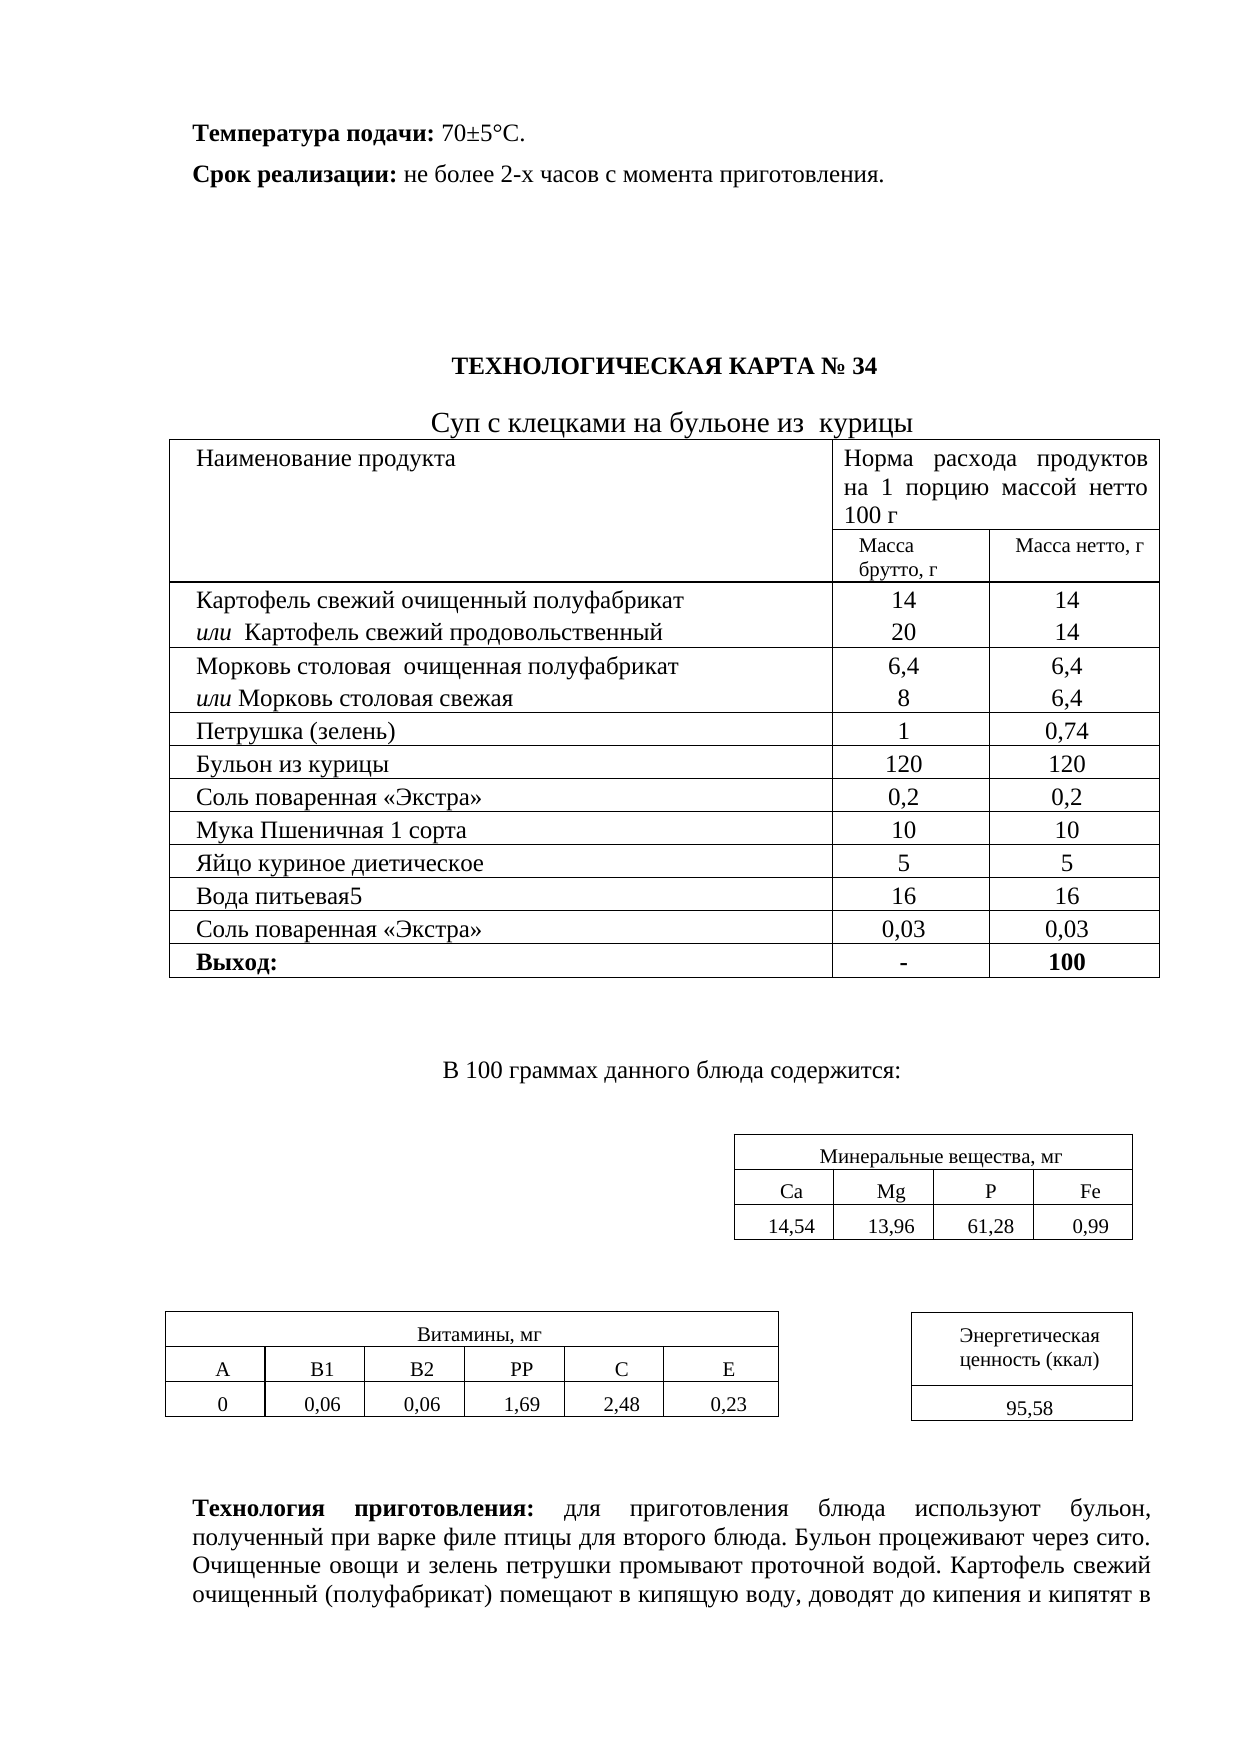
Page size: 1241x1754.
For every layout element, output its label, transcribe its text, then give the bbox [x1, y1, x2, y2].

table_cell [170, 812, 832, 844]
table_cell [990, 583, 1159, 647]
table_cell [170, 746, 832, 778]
text Температура подачи: 70±5°С. [192, 118, 1152, 147]
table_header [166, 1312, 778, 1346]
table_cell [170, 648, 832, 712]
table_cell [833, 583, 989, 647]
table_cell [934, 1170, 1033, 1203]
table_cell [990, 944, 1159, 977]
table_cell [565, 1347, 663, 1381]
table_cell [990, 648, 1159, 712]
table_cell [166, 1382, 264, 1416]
text В 100 граммах данного блюда содержится: [192, 1055, 1152, 1084]
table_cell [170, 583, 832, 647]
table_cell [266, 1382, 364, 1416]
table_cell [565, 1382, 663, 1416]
text Суп с клецками на бульоне из курицы [192, 405, 1152, 439]
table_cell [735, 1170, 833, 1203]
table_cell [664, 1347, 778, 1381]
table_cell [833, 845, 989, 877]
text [192, 1493, 1152, 1608]
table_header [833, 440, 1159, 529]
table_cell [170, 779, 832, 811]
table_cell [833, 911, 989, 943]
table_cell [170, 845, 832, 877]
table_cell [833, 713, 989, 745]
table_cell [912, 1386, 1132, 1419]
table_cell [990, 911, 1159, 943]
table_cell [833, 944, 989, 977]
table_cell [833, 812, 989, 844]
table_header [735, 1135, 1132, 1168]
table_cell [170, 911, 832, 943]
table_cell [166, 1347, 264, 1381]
text Срок реализации: не более 2-х часов с момента приготовления. [192, 159, 1152, 188]
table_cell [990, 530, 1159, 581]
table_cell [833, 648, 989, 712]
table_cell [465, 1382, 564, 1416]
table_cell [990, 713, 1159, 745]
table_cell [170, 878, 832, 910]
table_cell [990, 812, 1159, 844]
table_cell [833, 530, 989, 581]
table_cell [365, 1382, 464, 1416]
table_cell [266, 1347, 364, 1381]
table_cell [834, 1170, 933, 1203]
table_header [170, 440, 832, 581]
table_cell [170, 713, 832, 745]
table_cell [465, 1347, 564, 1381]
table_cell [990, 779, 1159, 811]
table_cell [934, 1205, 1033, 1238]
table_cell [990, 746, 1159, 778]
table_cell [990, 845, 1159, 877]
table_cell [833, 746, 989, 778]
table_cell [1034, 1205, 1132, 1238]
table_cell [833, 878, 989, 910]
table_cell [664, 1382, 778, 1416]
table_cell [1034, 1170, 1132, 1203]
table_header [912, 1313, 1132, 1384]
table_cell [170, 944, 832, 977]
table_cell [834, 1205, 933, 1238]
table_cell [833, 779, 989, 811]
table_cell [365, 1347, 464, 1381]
text ТЕХНОЛОГИЧЕСКАЯ КАРТА № 34 [177, 351, 1152, 380]
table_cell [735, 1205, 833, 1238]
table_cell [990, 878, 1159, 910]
